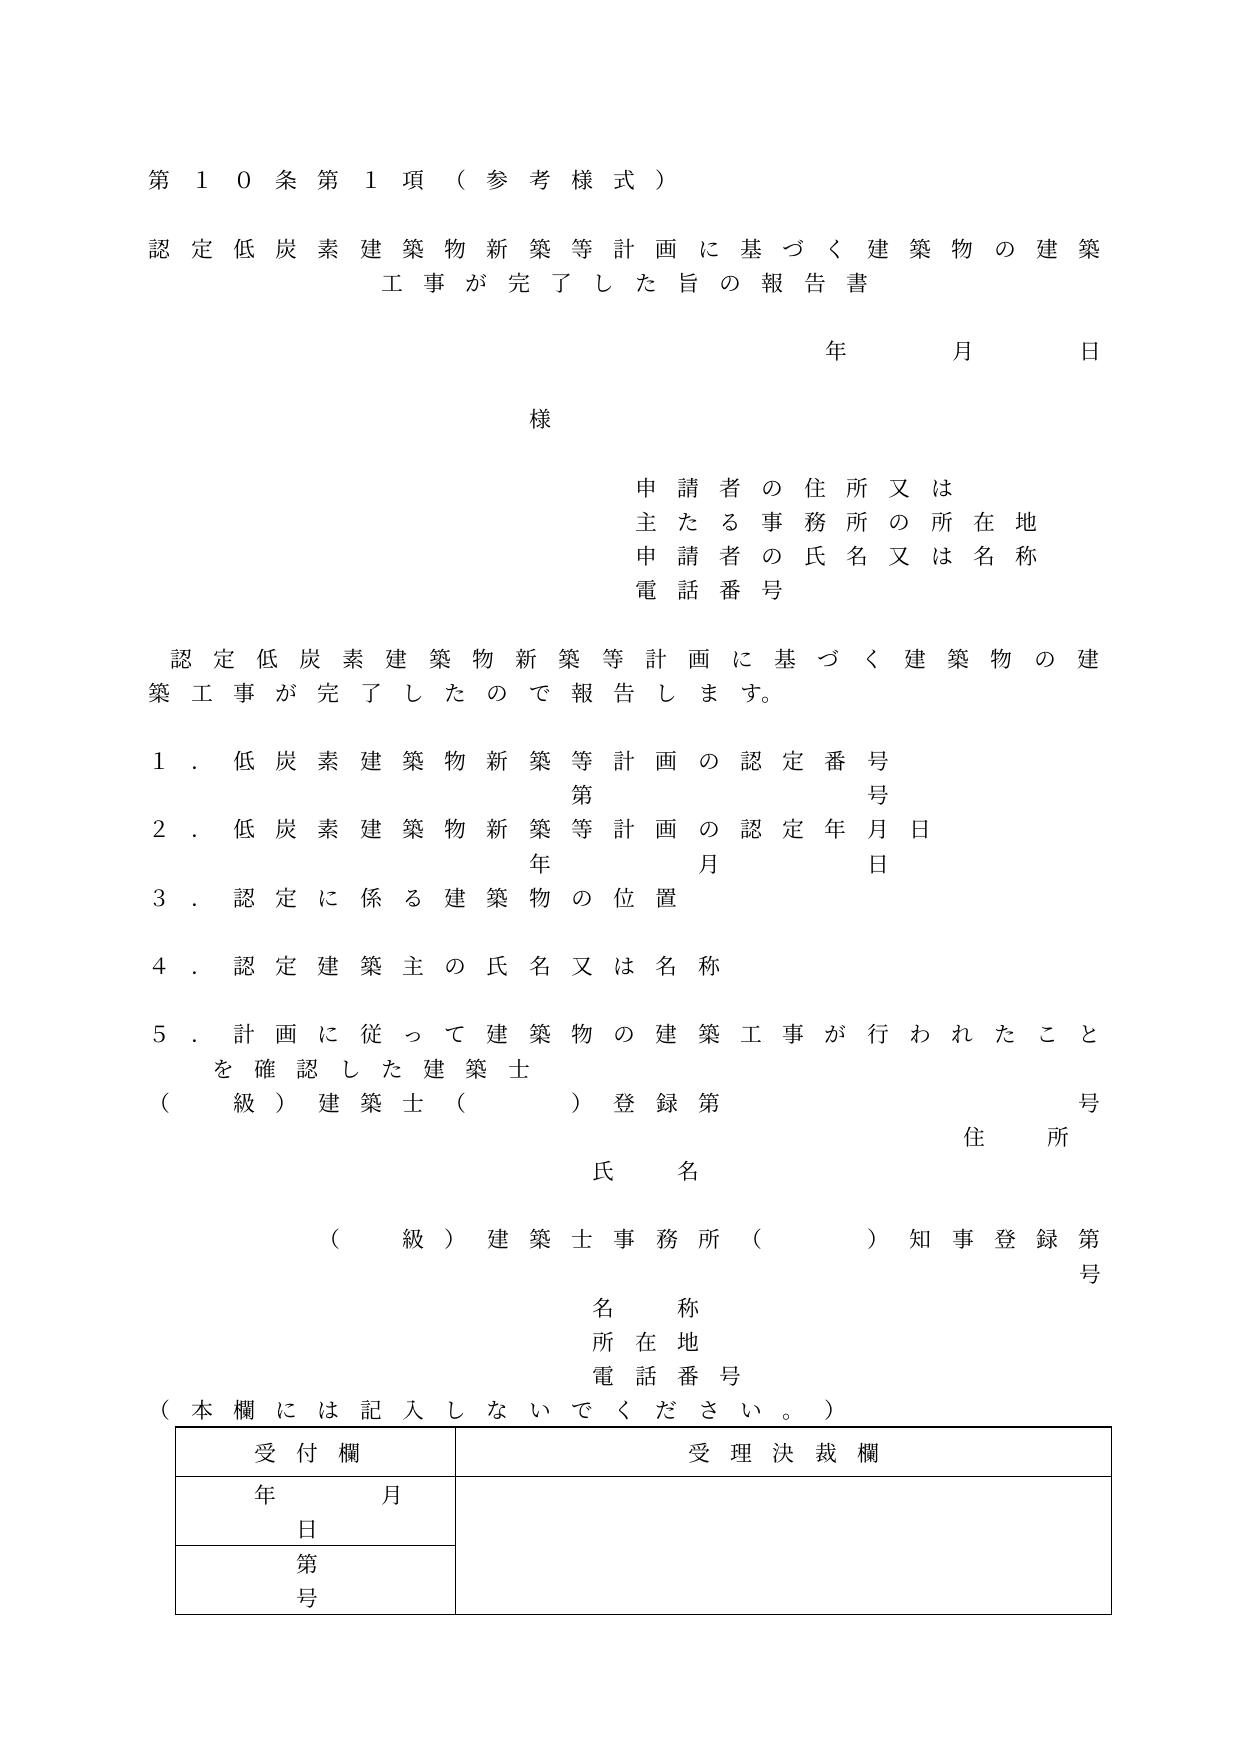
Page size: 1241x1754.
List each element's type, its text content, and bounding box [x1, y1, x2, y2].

text （本欄には記入しないでください。） [148, 1392, 1121, 1426]
text 認定低炭素建築物新築等計画に基づく建築物の建築工事が完了した旨の報告書 [148, 231, 1121, 299]
text 申請者の住所又は [620, 470, 1121, 504]
text 様 [148, 401, 1121, 436]
table_header 受理決裁欄 [456, 1428, 1111, 1476]
text 第 号 [148, 777, 1121, 811]
text １．低炭素建築物新築等計画の認定番号 [148, 743, 1121, 777]
table_cell 第 号 [176, 1546, 455, 1614]
text 名 称 [148, 1290, 1121, 1324]
text ４．認定建築主の氏名又は名称 [148, 948, 1121, 982]
text （ 級）建築士事務所（ ）知事登録第 号 [148, 1221, 1121, 1290]
text ２．低炭素建築物新築等計画の認定年月日 [148, 811, 1121, 846]
text 電話番号 [148, 1358, 1121, 1392]
text 所在地 [148, 1324, 1121, 1358]
text 認定低炭素建築物新築等計画に基づく建築物の建築工事が完了したので報告します。 [148, 641, 1121, 709]
table_header 受付欄 [176, 1428, 455, 1476]
text 申請者の氏名又は名称 [620, 538, 1121, 572]
text 年 月 日 [148, 333, 1121, 367]
text 氏 名 [148, 1153, 1077, 1187]
table_cell [456, 1477, 1111, 1614]
text 主たる事務所の所在地 [620, 504, 1121, 538]
text 年 月 日 [148, 846, 1121, 880]
text （ 級）建築士（ ）登録第 号 [148, 1085, 1121, 1119]
text ５．計画に従って建築物の建築工事が行われたことを確認した建築士 [148, 1016, 1121, 1085]
text 第１０条第１項（参考様式） [148, 162, 1121, 196]
text 住 所 [148, 1119, 1090, 1153]
text ３．認定に係る建築物の位置 [148, 880, 1121, 914]
text 電話番号 [620, 572, 1121, 606]
table_cell 年 月 日 [176, 1477, 455, 1545]
